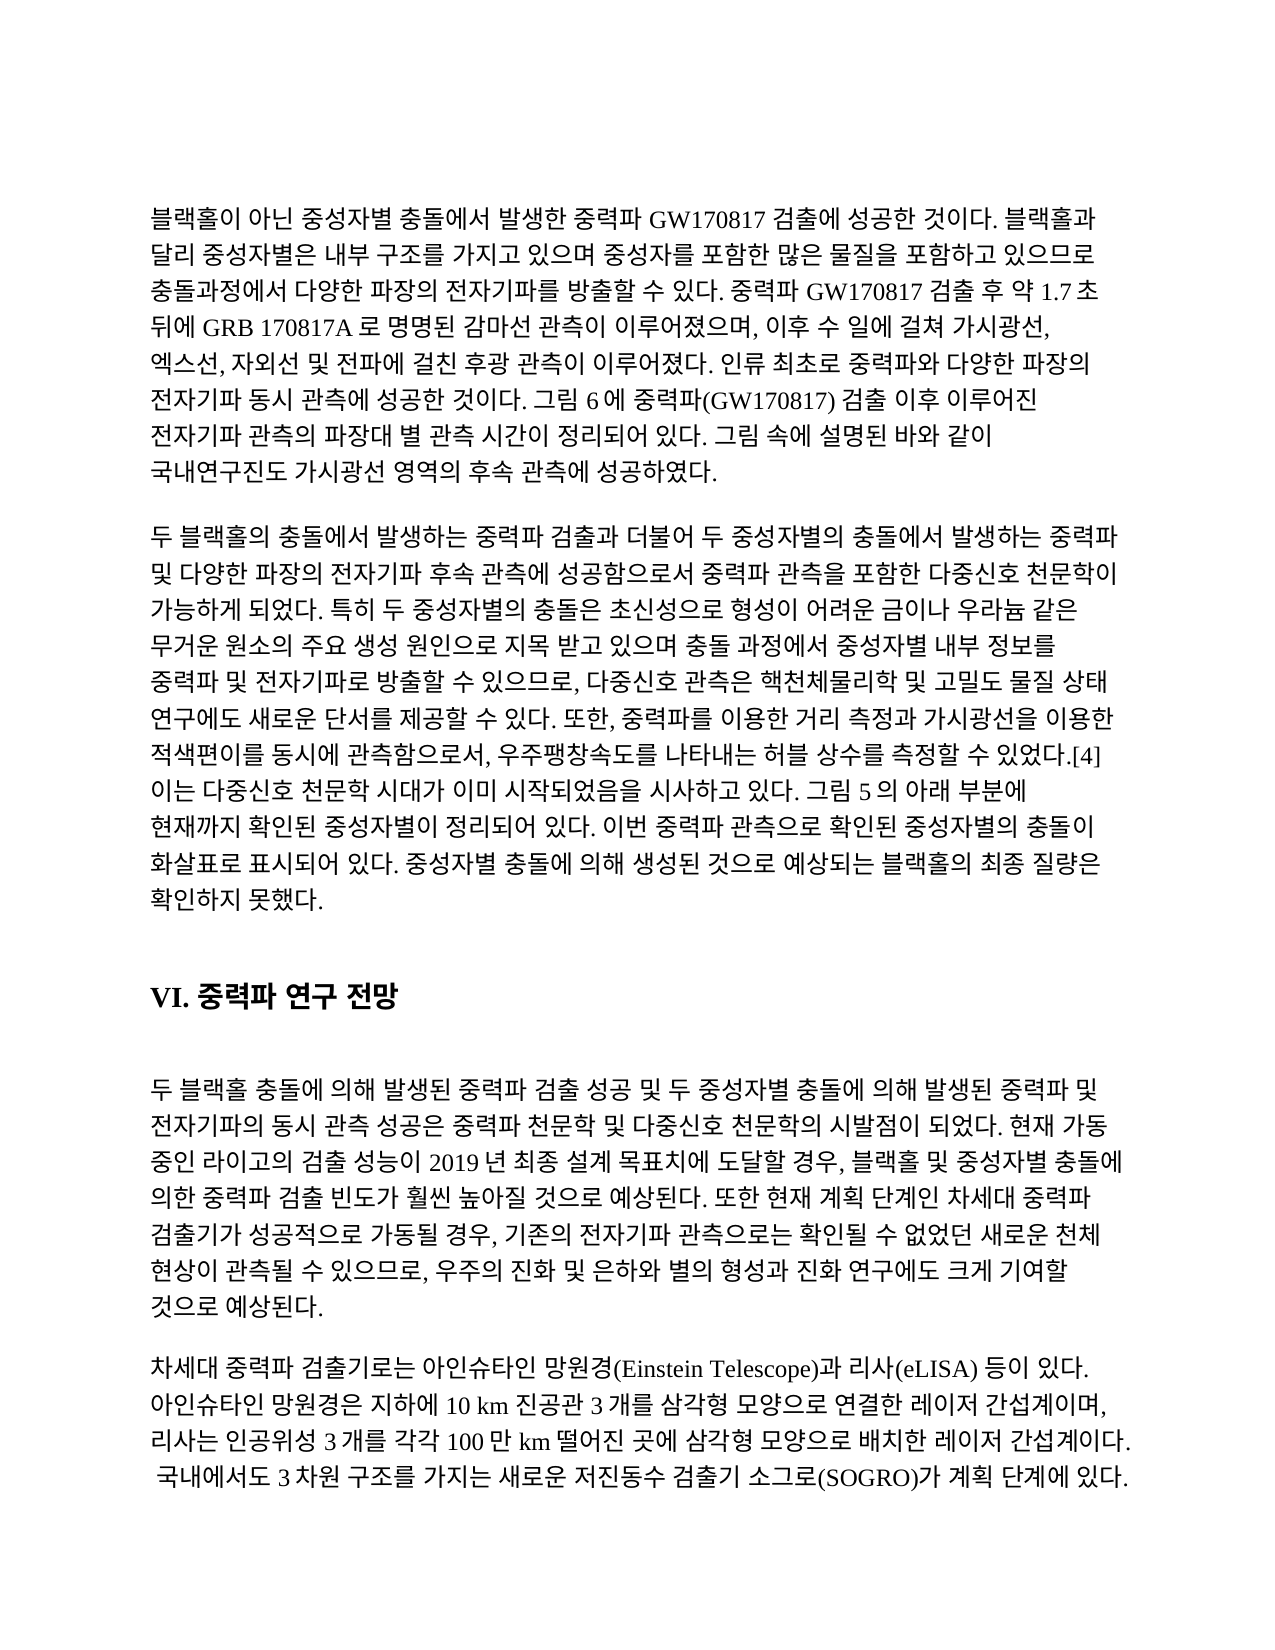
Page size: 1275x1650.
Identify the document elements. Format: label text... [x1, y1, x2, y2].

text 블랙홀이 아닌 중성자별 충돌에서 발생한 중력파 GW170817 검출에 성공한 것이다. 블랙홀과 달리 중성자별은 내부 구조를 가지고 있으며 중성자를 포함한 많은 물질을 포함하고 있으므로 충돌과정에서 다양한 파장의 전자기파를 방출할 수 있다. 중력파 GW170817 검출 후 약 1.7초 뒤에 GRB 170817A로 명명된 감마선 관측이 이루어졌으며, 이후 수 일에 걸쳐 가시광선, 엑스선, 자외선 및 전파에 걸친 후광 관측이 이루어졌다. 인류 최초로 중력파와 다양한 파장의 전자기파 동시 관측에 성공한 것이다. 그림 6에 중력파(GW170817) 검출 이후 이루어진 전자기파 관측의 파장대 별 관측 시간이 정리되어 있다. 그림 속에 설명된 바와 같이 국내연구진도 가시광선 영역의 후속 관측에 성공하였다. 두 블랙홀의 충돌에서 발생하는 중력파 검출과 더불어 두 중성자별의 충돌에서 발생하는 중력파 및 다양한 파장의 전자기파 후속 관측에 성공함으로서 중력파 관측을 포함한 다중신호 천문학이 가능하게 되었다. 특히 두 중성자별의 충돌은 초신성으로 형성이 어려운 금이나 우라늄 같은 무거운 원소의 주요 생성 원인으로 지목 받고 있으며 충돌 과정에서 중성자별 내부 정보를 중력파 및 전자기파로 방출할 수 있으므로, 다중신호 관측은 핵천체물리학 및 고밀도 물질 상태 연구에도 새로운 단서를 제공할 수 있다. 또한, 중력파를 이용한 거리 측정과 가시광선을 이용한 적색편이를 동시에 관측함으로서, 우주팽창속도를 나타내는 허블 상수를 측정할 수 있었다.[4] 이는 다중신호 천문학 시대가 이미 시작되었음을 시사하고 있다. 그림 5의 아래 부분에 현재까지 확인된 중성자별이 정리되어 있다. 이번 중력파 관측으로 확인된 중성자별의 충돌이 화살표로 표시되어 있다. 중성자별 충돌에 의해 생성된 것으로 예상되는 블랙홀의 최종 질량은 확인하지 못했다. VI. 중력파 연구 전망 [150, 199, 1125, 1016]
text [150, 1349, 1125, 1494]
text 두 블랙홀 충돌에 의해 발생된 중력파 검출 성공 및 두 중성자별 충돌에 의해 발생된 중력파 및 전자기파의 동시 관측 성공은 중력파 천문학 및 다중신호 천문학의 시발점이 되었다. 현재 가동 중인 라이고의 검출 성능이 2019년 최종 설계 목표치에 도달할 경우, 블랙홀 및 중성자별 충돌에 의한 중력파 검출 빈도가 훨씬 높아질 것으로 예상된다. 또한 현재 계획 단계인 차세대 중력파 검출기가 성공적으로 가동될 경우, 기존의 전자기파 관측으로는 확인될 수 없었던 새로운 천체 현상이 관측될 수 있으므로, 우주의 진화 및 은하와 별의 형성과 진화 연구에도 크게 기여할 것으로 예상된다. [150, 1041, 1125, 1324]
